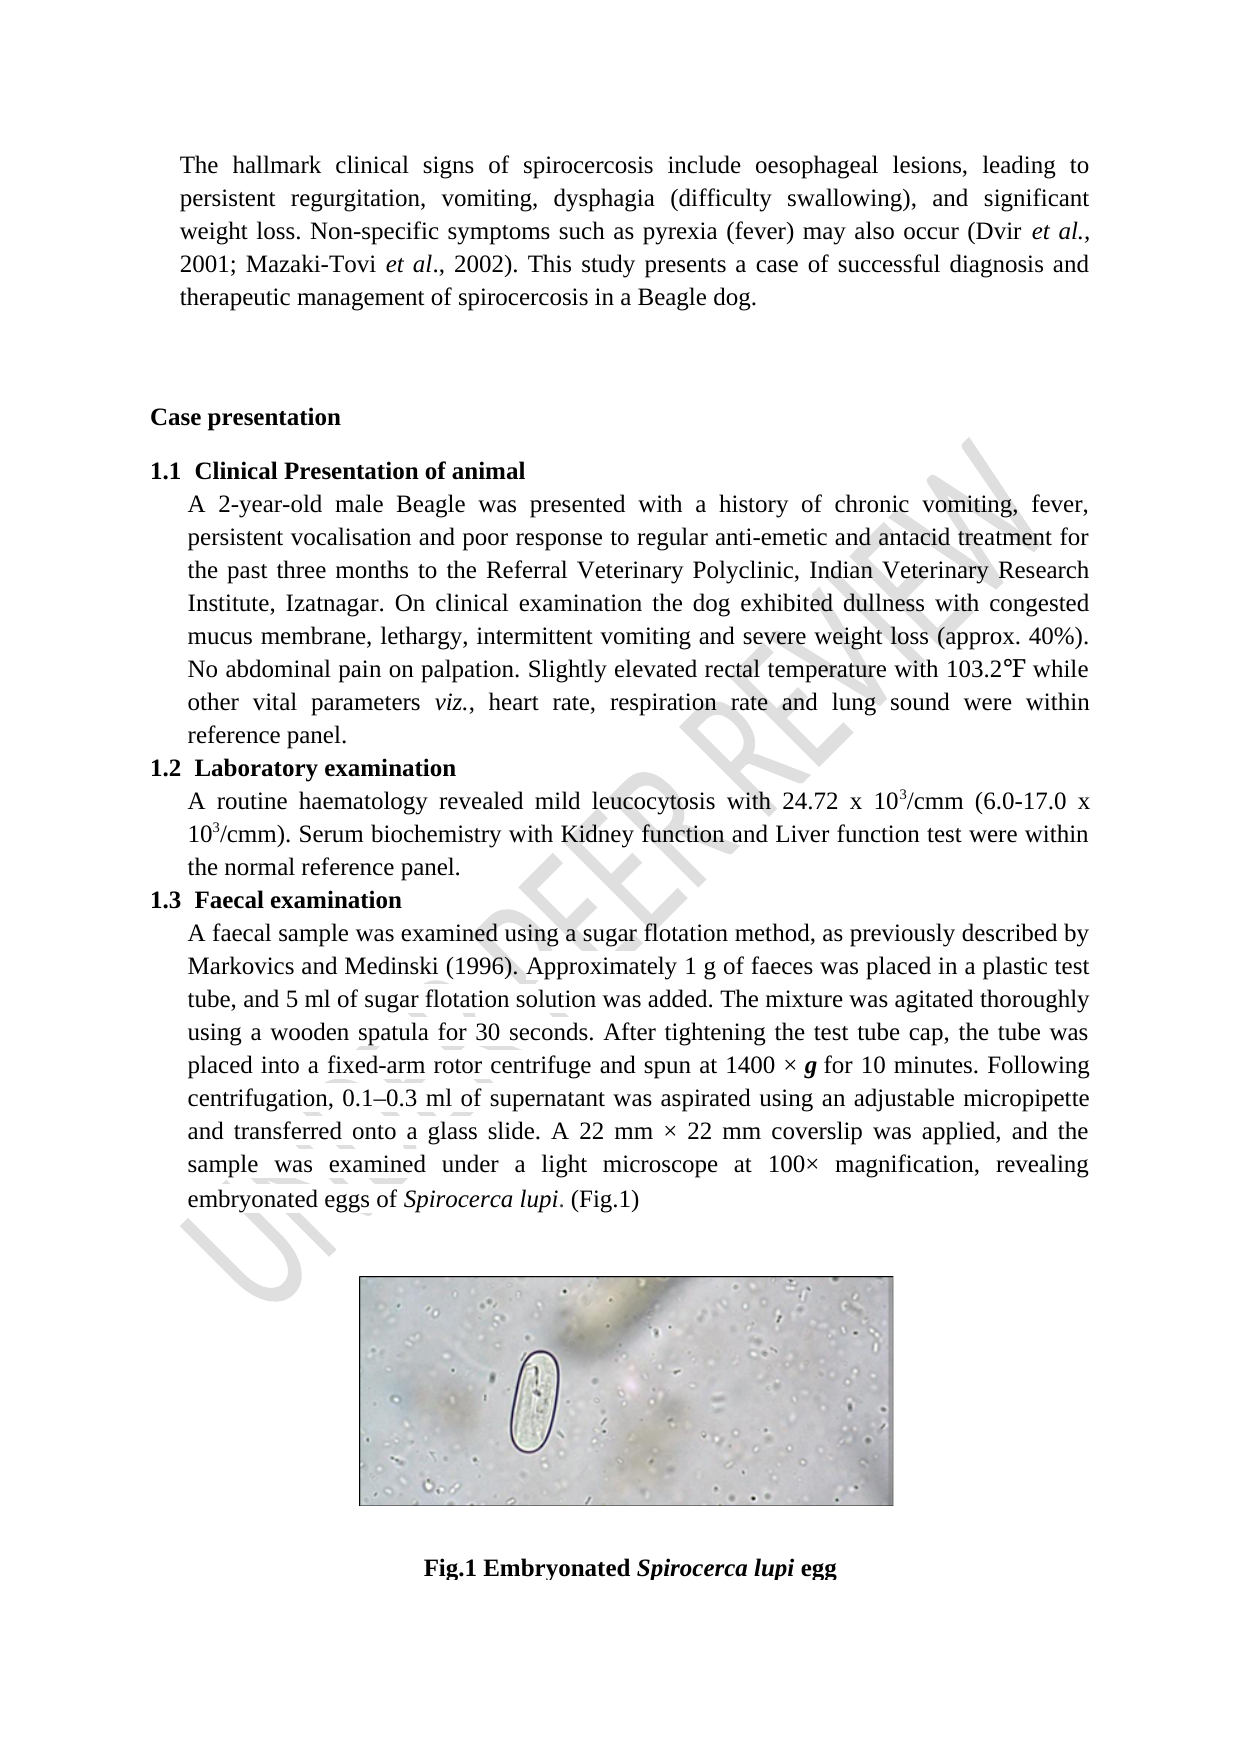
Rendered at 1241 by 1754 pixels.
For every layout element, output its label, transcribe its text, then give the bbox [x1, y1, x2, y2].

list A routine haematology revealed mild leucocytosis with 24.72 x 103/cmm (6.0-17.0 x 103/cmm). Serum biochemistry with Kidney function and Liver function test were within the normal reference panel. [187, 786, 1090, 881]
list Faecal examination [150, 885, 1090, 914]
list Clinical Presentation of animal [150, 456, 1090, 484]
list The hallmark clinical signs of spirocercosis include oesophageal lesions, leading to persistent regurgitation, vomiting, dysphagia (difficulty swallowing), and significant weight loss. Non-specific symptoms such as pyrexia (fever) may also occur (Dvir et al., 2001; Mazaki-Tovi et al., 2002). This study presents a case of successful diagnosis and therapeutic management of spirocercosis in a Beagle dog. [179, 150, 1090, 311]
list Laboratory examination [150, 753, 1090, 782]
list A faecal sample was examined using a sugar flotation method, as previously described by Markovics and Medinski (1996). Approximately 1 g of faeces was placed in a plastic test tube, and 5 ml of sugar flotation solution was added. The mixture was agitated thoroughly using a wooden spatula for 30 seconds. After tightening the test tube cap, the tube was placed into a fixed-arm rotor centrifuge and spun at 1400 × g for 10 minutes. Following centrifugation, 0.1–0.3 ml of supernatant was aspirated using an adjustable micropipette and transferred onto a glass slide. A 22 mm × 22 mm coverslip was applied, and the sample was examined under a light microscope at 100× magnification, revealing embryonated eggs of Spirocerca lupi. (Fig.1) [187, 918, 1090, 996]
list A 2-year-old male Beagle was presented with a history of chronic vomiting, fever, persistent vocalisation and poor response to regular anti-emetic and antacid treatment for the past three months to the Referral Veterinary Polyclinic, Indian Veterinary Research Institute, Izatnagar. On clinical examination the dog exhibited dullness with congested mucus membrane, lethargy, intermittent vomiting and severe weight loss (approx. 40%). No abdominal pain on palpation. Slightly elevated rectal temperature with 103.2℉ while other vital parameters viz., heart rate, respiration rate and lung sound were within reference panel. [187, 489, 1090, 749]
text Case presentation [150, 402, 1090, 431]
list A faecal sample was examined using a sugar flotation method, as previously described by Markovics and Medinski (1996). Approximately 1 g of faeces was placed in a plastic test tube, and 5 ml of sugar flotation solution was added. The mixture was agitated thoroughly using a wooden spatula for 30 seconds. After tightening the test tube cap, the tube was placed into a fixed-arm rotor centrifuge and spun at 1400 × g for 10 minutes. Following centrifugation, 0.1–0.3 ml of supernatant was aspirated using an adjustable micropipette and transferred onto a glass slide. A 22 mm × 22 mm coverslip was applied, and the sample was examined under a light microscope at 100× magnification, revealing embryonated eggs of Spirocerca lupi. (Fig.1) [187, 997, 1090, 1214]
